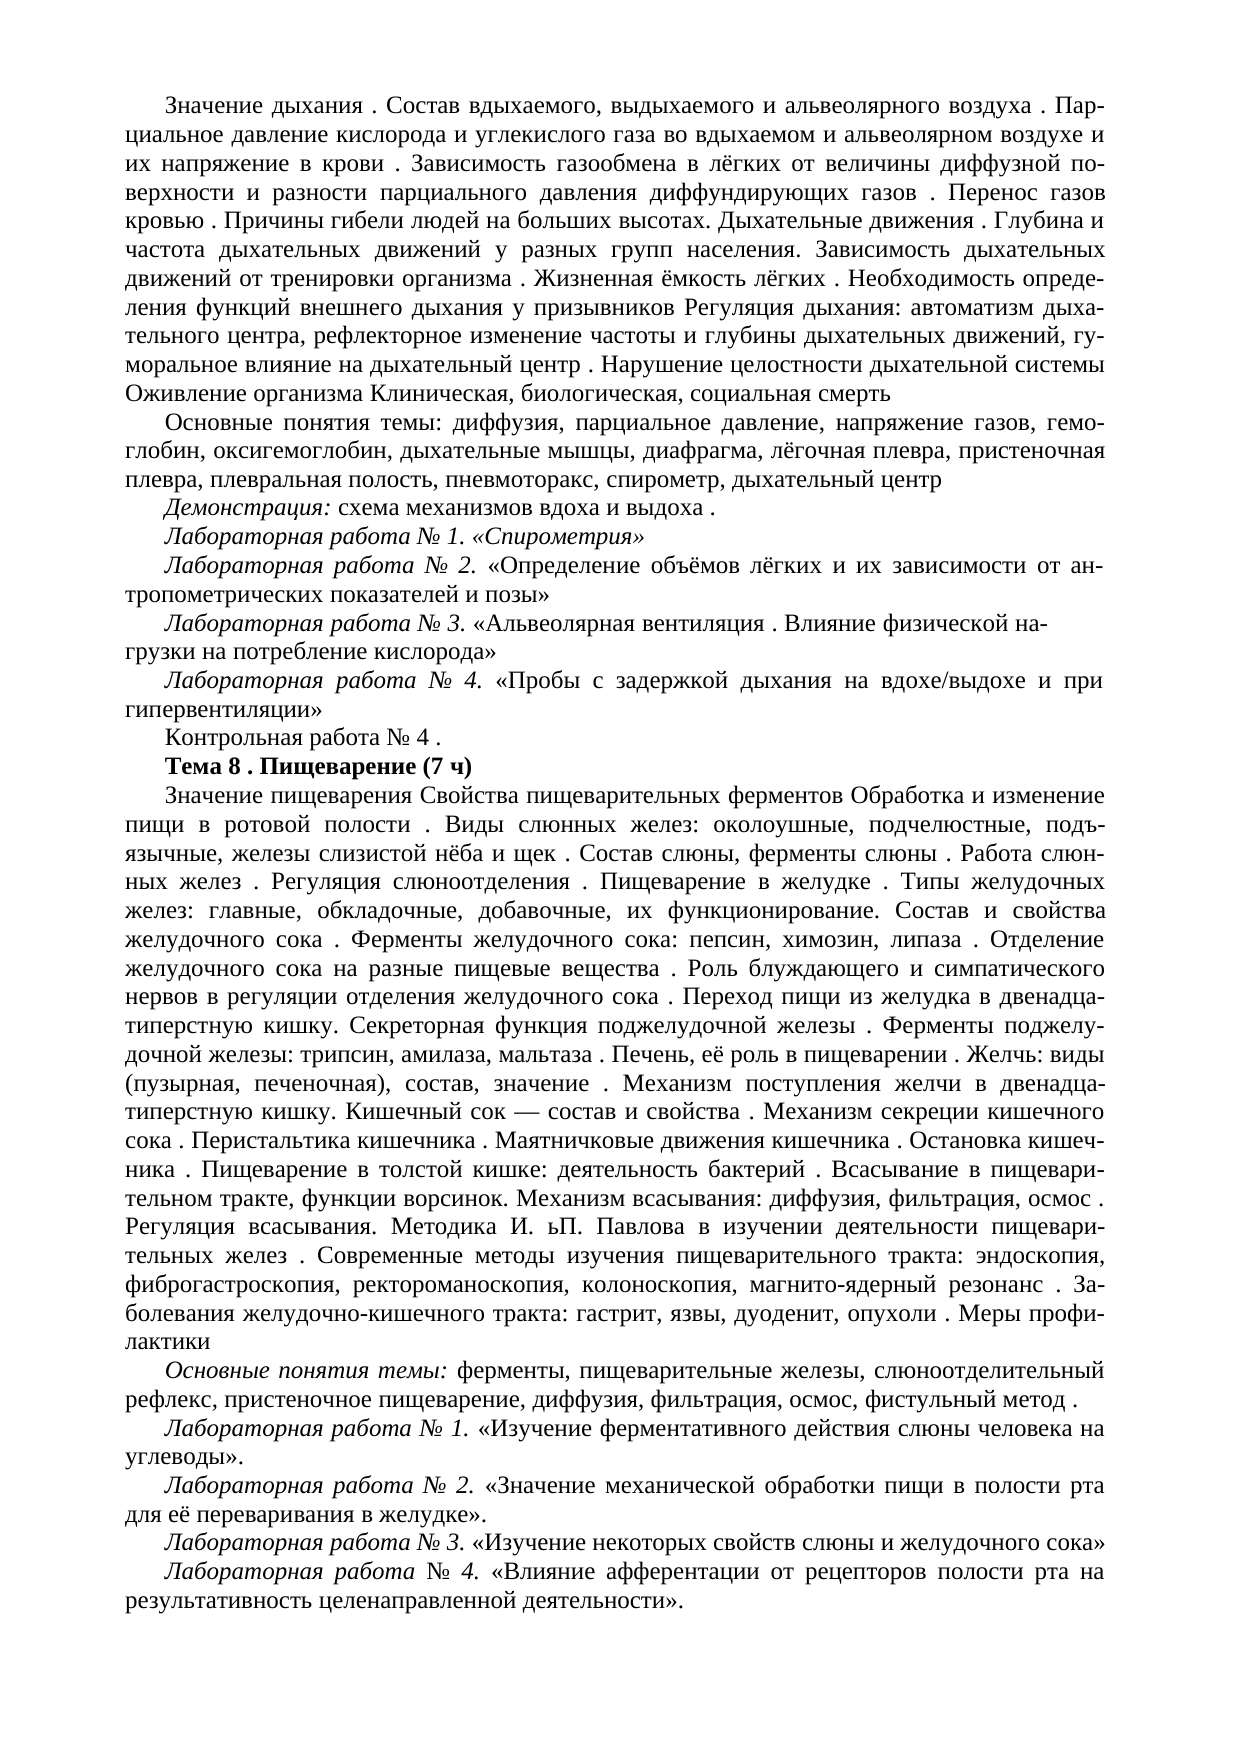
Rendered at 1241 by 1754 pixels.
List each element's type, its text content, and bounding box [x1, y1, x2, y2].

subtitle Тема 8 . Пищеварение (7 ч) [164, 751, 1163, 780]
text Основные понятия темы: ферменты, пищеварительные железы, слюноотделительный рефлекс, пристеночное пищеварение, диффузия, фильтрация, осмос, фистульный метод . [125, 1355, 1105, 1413]
text Лабораторная работа № 4. «Пробы с задержкой дыхания на вдохе/выдохе и при гипервентиляции» [125, 665, 1163, 723]
text Контрольная работа № 4 . [164, 723, 1163, 751]
text Лабораторная работа № 1. «Спирометрия» [164, 521, 1163, 550]
text Значение пищеварения Свойства пищеварительных ферментов Обработка и изменение пищи в ротовой полости . Виды слюнных желез: околоушные, подчелюстные, подъ- язычные, железы слизистой нёба и щек . Состав слюны, ферменты слюны . Работа слюн- ных желез . Регуляция слюноотделения . Пищеварение в желудке . Типы желудочных желез: главные, обкладочные, добавочные, их функционирование. Состав и свойства желудочного сока . Ферменты желудочного сока: пепсин, химозин, липаза . Отделение желудочного сока на разные пищевые вещества . Роль блуждающего и симпатического нервов в регуляции отделения желудочного сока . Переход пищи из желудка в двенадца- типерстную кишку. Секреторная функция поджелудочной железы . Ферменты поджелу- дочной железы: трипсин, амилаза, мальтаза . Печень, её роль в пищеварении . Желчь: виды (пузырная, печеночная), состав, значение . Механизм поступления желчи в двенадца- типерстную кишку. Кишечный сок — состав и свойства . Механизм секреции кишечного сока . Перистальтика кишечника . Маятничковые движения кишечника . Остановка кишеч- ника . Пищеварение в толстой кишке: деятельность бактерий . Всасывание в пищевари- тельном тракте, функции ворсинок. Механизм всасывания: диффузия, фильтрация, осмос . Регуляция всасывания. Методика И. ьП. Павлова в изучении деятельности пищевари- тельных желез . Современные методы изучения пищеварительного тракта: эндоскопия, фиброгастроскопия, ректороманоскопия, колоноскопия, магнито-ядерный резонанс . За- болевания желудочно-кишечного тракта: гастрит, язвы, дуоденит, опухоли . Меры профи- лактики [125, 780, 1106, 1355]
text Лабораторная работа № 2. «Определение объёмов лёгких и их зависимости от ан- тропометрических показателей и позы» [125, 550, 1163, 608]
text Демонстрация: схема механизмов вдоха и выдоха . [164, 493, 1163, 521]
text Основные понятия темы: диффузия, парциальное давление, напряжение газов, гемо- глобин, оксигемоглобин, дыхательные мышцы, диафрагма, лёгочная плевра, пристеночная плевра, плевральная полость, пневмоторакс, спирометр, дыхательный центр [125, 407, 1106, 493]
text Лабораторная работа № 2. «Значение механической обработки пищи в полости рта для её переваривания в желудке». [125, 1470, 1105, 1528]
text Лабораторная работа № 4. «Влияние афферентации от рецепторов полости рта на результативность целенаправленной деятельности». [125, 1556, 1106, 1614]
text Значение дыхания . Состав вдыхаемого, выдыхаемого и альвеолярного воздуха . Пар- циальное давление кислорода и углекислого газа во вдыхаемом и альвеолярном воздухе и их напряжение в крови . Зависимость газообмена в лёгких от величины диффузной по- верхности и разности парциального давления диффундирующих газов . Перенос газов кровью . Причины гибели людей на больших высотах. Дыхательные движения . Глубина и частота дыхательных движений у разных групп населения. Зависимость дыхательных движений от тренировки организма . Жизненная ёмкость лёгких . Необходимость опреде- ления функций внешнего дыхания у призывников Регуляция дыхания: автоматизм дыха- тельного центра, рефлекторное изменение частоты и глубины дыхательных движений, гу- моральное влияние на дыхательный центр . Нарушение целостности дыхательной системы Оживление организма Клиническая, биологическая, социальная смерть [125, 90, 1106, 407]
text Лабораторная работа № 1. «Изучение ферментативного действия слюны человека на углеводы». [125, 1413, 1105, 1470]
text Лабораторная работа № 3. «Альвеолярная вентиляция . Влияние физической на- грузки на потребление кислорода» [125, 608, 1101, 665]
text Лабораторная работа № 3. «Изучение некоторых свойств слюны и желудочного сока» [164, 1528, 1163, 1556]
